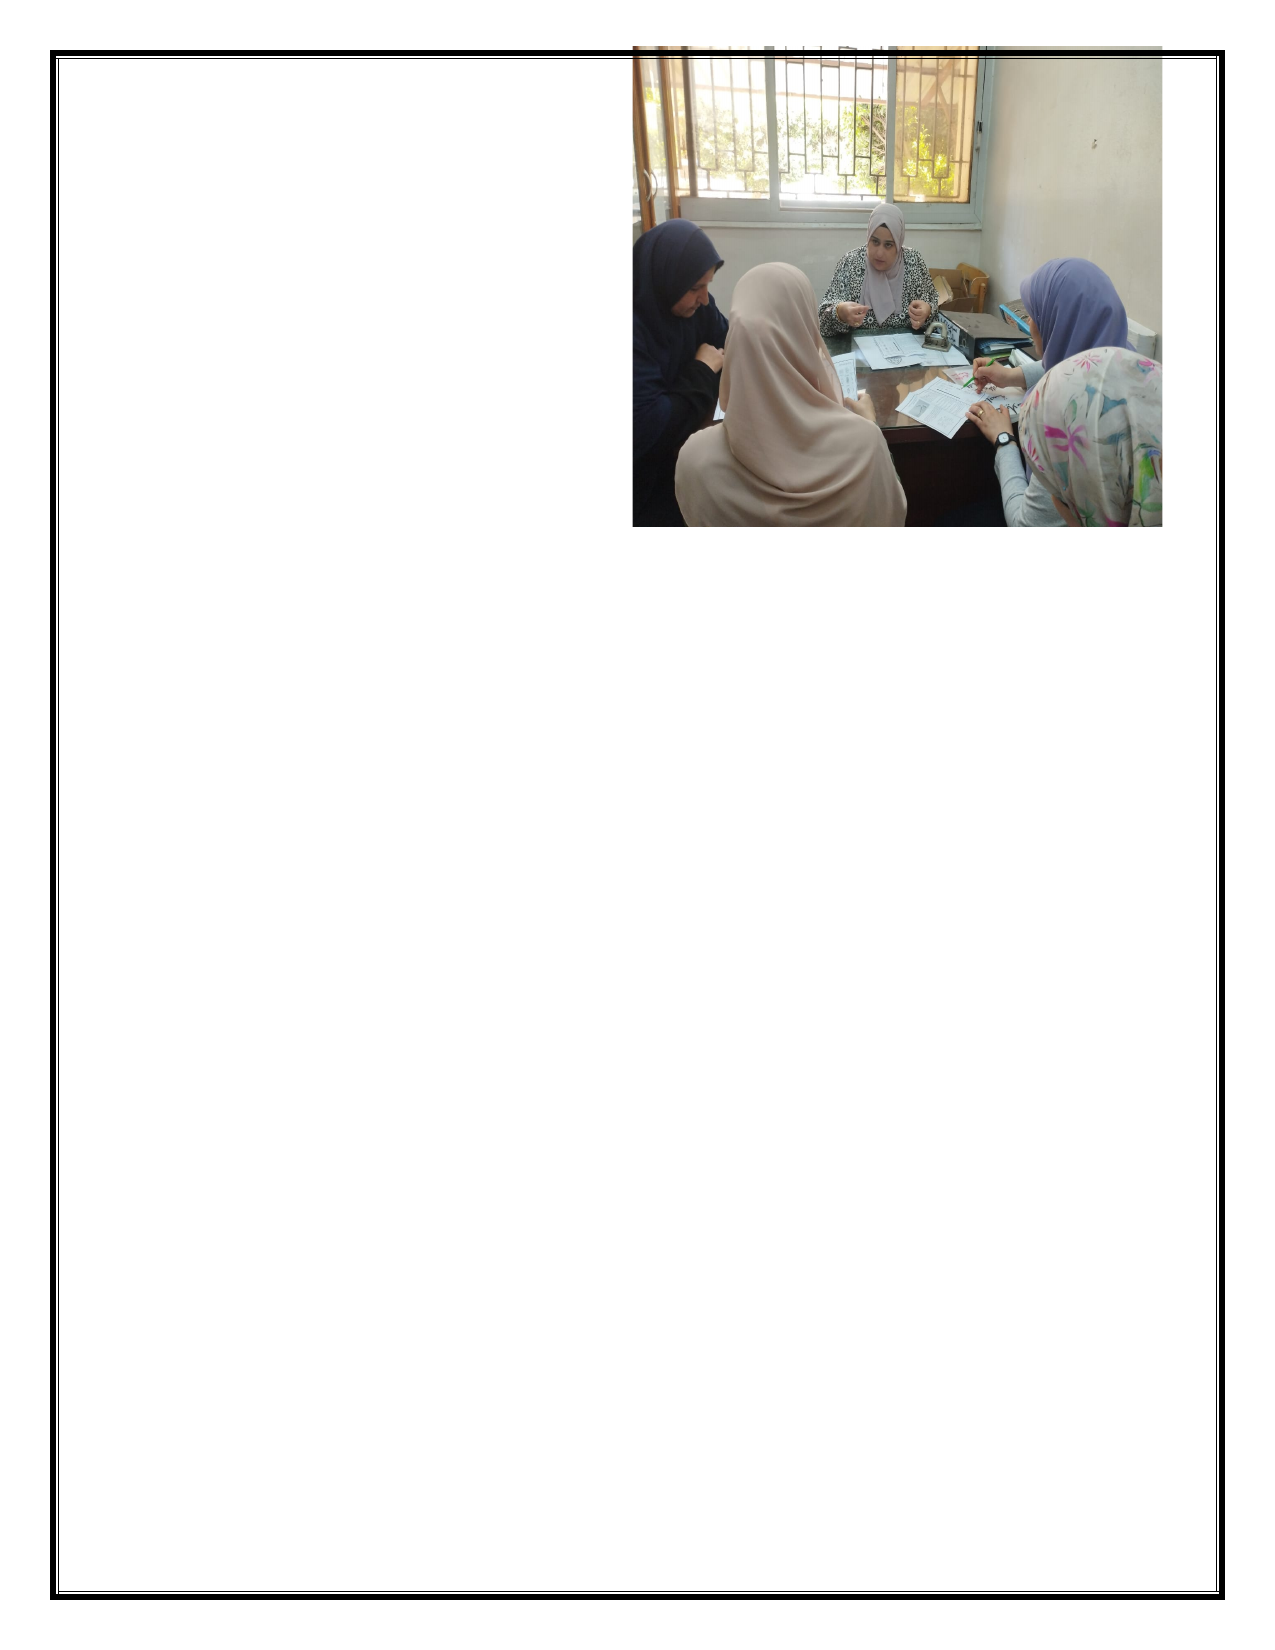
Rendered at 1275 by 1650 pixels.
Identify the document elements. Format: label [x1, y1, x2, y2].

picture [632, 46, 1163, 50]
picture [632, 59, 1163, 527]
